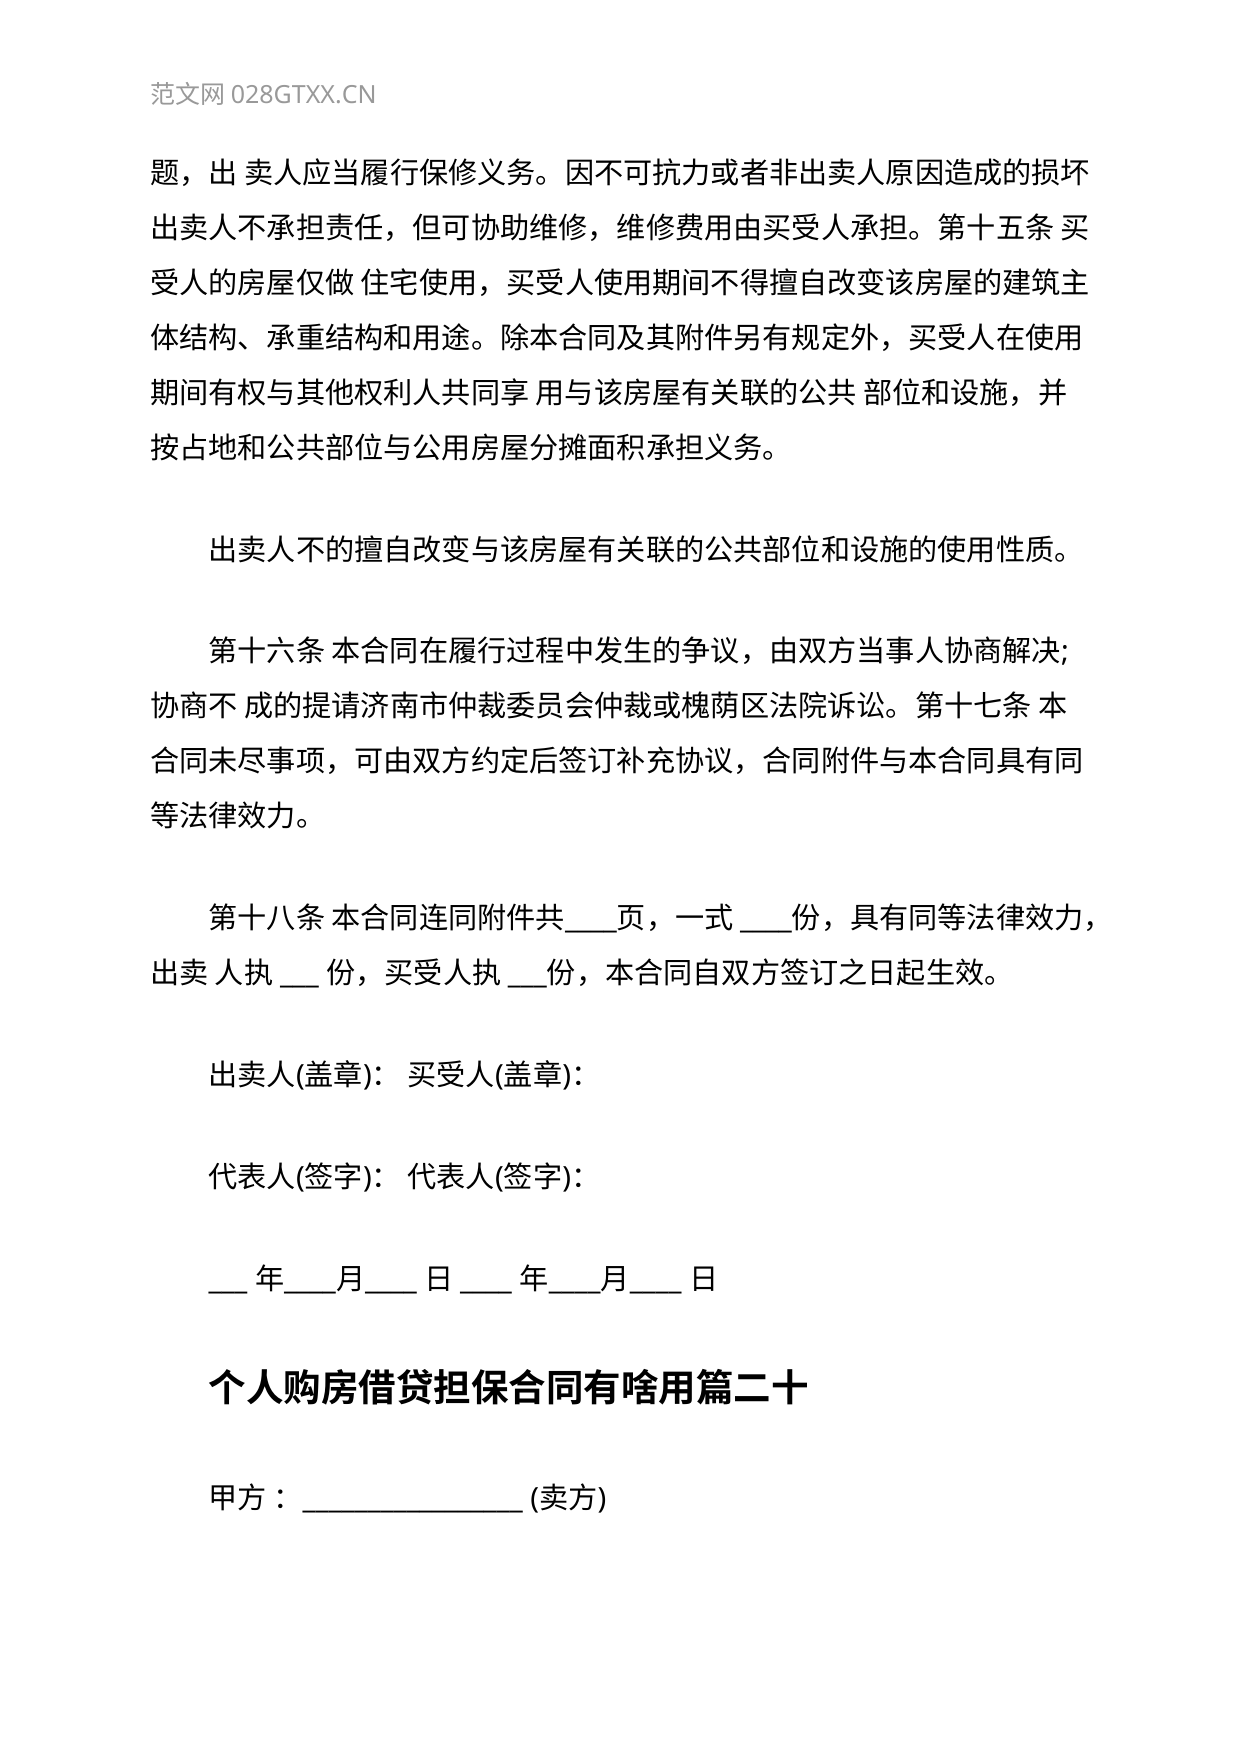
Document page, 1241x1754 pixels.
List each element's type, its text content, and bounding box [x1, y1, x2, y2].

text 出卖人(盖章)： 买受人(盖章)： [150, 1052, 1090, 1094]
text 第十六条 本合同在履行过程中发生的争议，由双方当事人协商解决;协商不 成的提请济南市仲裁委员会仲裁或槐荫区法院诉讼。第十七条 本合同未尽事项，可由双方约定后签订补充协议，合同附件与本合同具有同等法律效力。 [150, 628, 1090, 835]
text 第十八条 本合同连同附件共____页，一式 ____份，具有同等法律效力，出卖 人执 ___ 份，买受人执 ___份，本合同自双方签订之日起生效。 [150, 894, 1090, 992]
text 代表人(签字)： 代表人(签字)： [150, 1153, 1090, 1196]
text 出卖人不的擅自改变与该房屋有关联的公共部位和设施的使用性质。 [150, 526, 1090, 568]
text 甲方 ：_________________ (卖方) [150, 1475, 1090, 1517]
text ___ 年____月____ 日 ____ 年____月____ 日 [150, 1256, 1090, 1298]
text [150, 150, 1090, 467]
text 个人购房借贷担保合同有啥用篇二十 [150, 1357, 1090, 1412]
